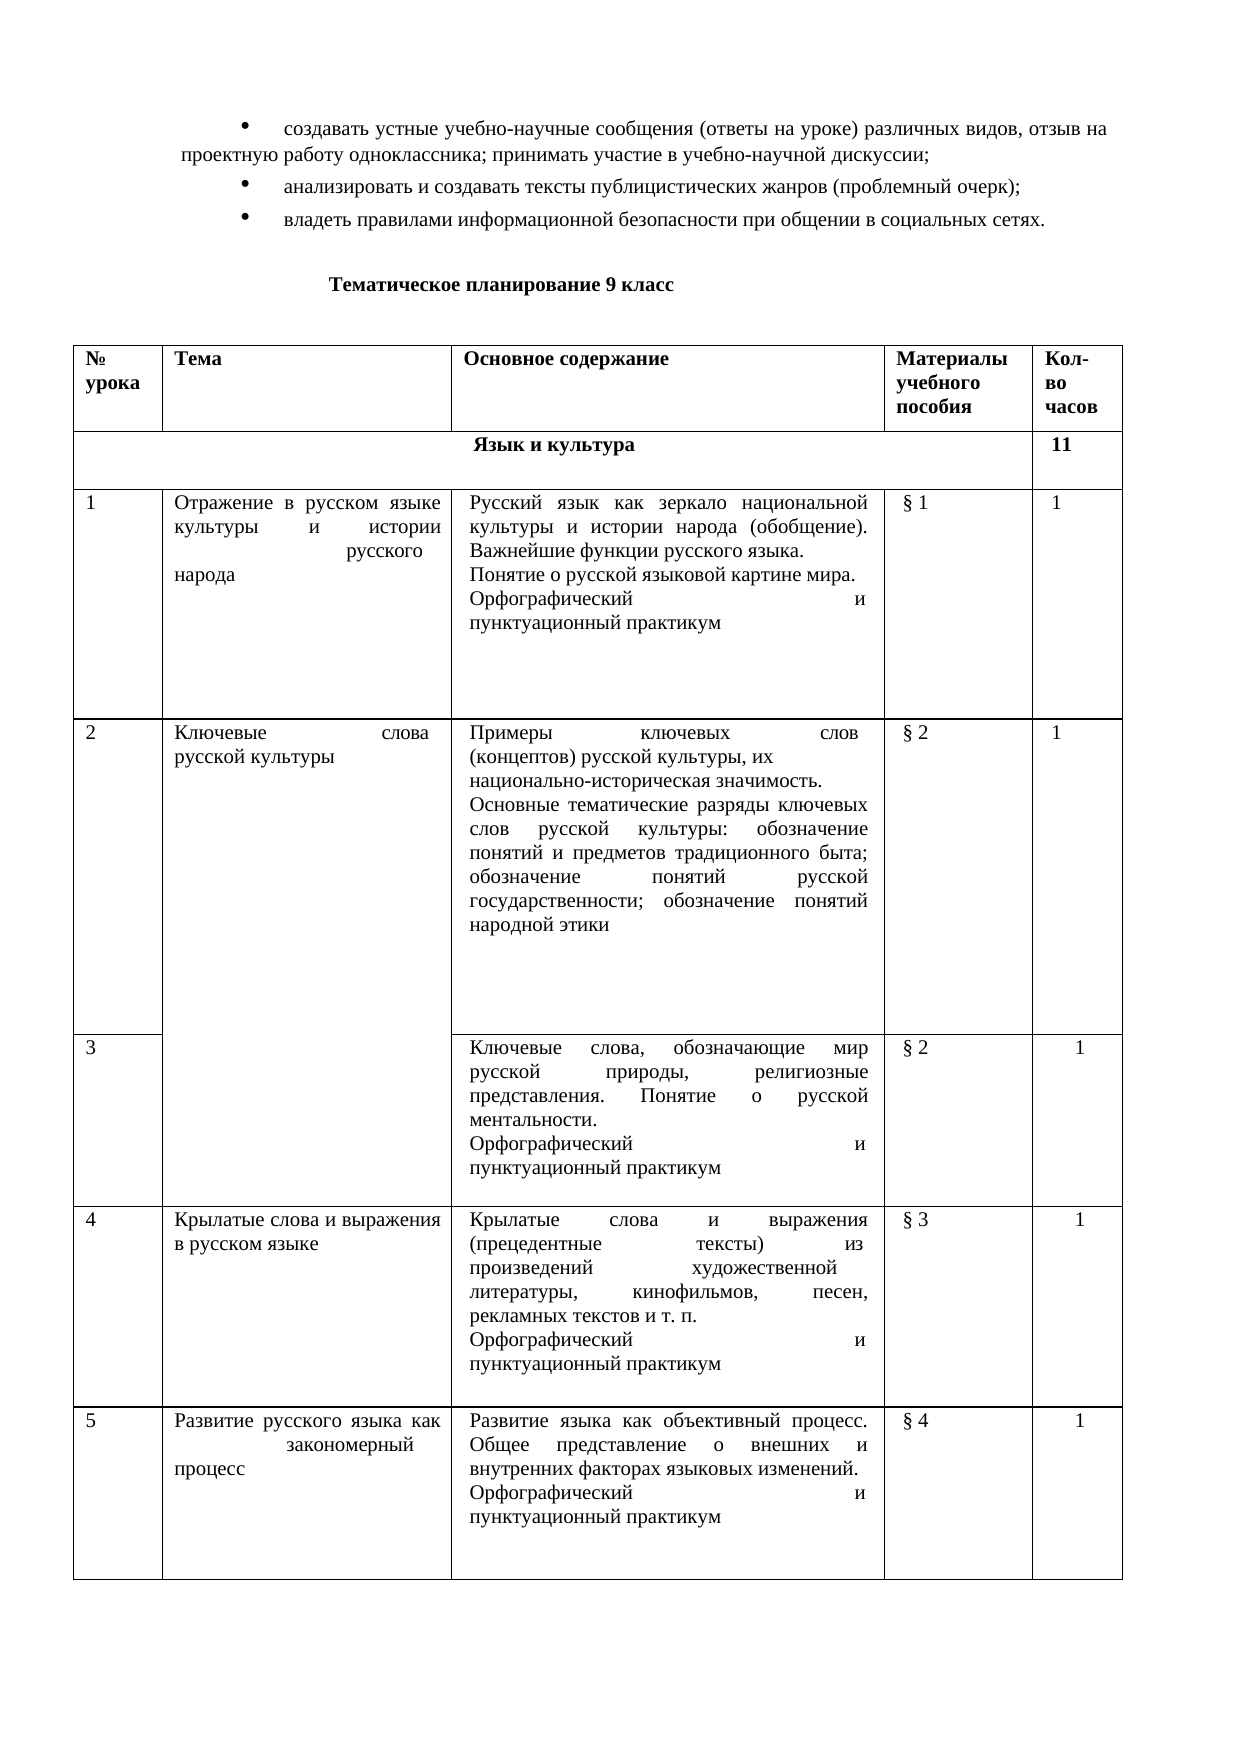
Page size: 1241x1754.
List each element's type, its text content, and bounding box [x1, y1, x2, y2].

table_cell 1 [1033, 490, 1122, 718]
text Тематическое планирование 9 класс [328, 272, 1176, 296]
table_cell 4 [74, 1207, 162, 1406]
table_header Основное содержание [452, 346, 884, 431]
table_cell Крылатые слова и выражения (прецедентные тексты) из произведений художественной литературы, кинофильмов, песен, рекламных текстов и т. п. Орфографический и пунктуационный практикум [452, 1207, 884, 1406]
table_cell Язык и культура [74, 432, 1032, 488]
table_cell 1 [1033, 1408, 1122, 1578]
table_cell Развитие русского языка как закономерный процесс [163, 1408, 451, 1578]
table_header Материалы учебного пособия [885, 346, 1032, 431]
table_cell Крылатые слова и выражения в русском языке [163, 1207, 451, 1406]
table_cell 1 [1033, 1035, 1122, 1206]
table_cell 3 [74, 1035, 162, 1206]
table_cell 5 [74, 1408, 162, 1578]
table_cell Примеры ключевых слов (концептов) русской культуры, их национально-историческая значимость. Основные тематические разряды ключевых слов русской культуры: обозначение понятий и предметов традиционного быта; обозначение понятий русской государственности; обозначение понятий народной этики [452, 720, 884, 1034]
table_header Кол- во часов [1033, 346, 1122, 431]
table_header Тема [163, 346, 451, 431]
table_cell 2 [74, 720, 162, 1034]
table_cell 11 [1033, 432, 1122, 488]
table_cell § 2 [885, 1035, 1032, 1206]
table_cell § 3 [885, 1207, 1032, 1406]
table_cell 1 [74, 490, 162, 718]
table_cell § 2 [885, 720, 1032, 1034]
list владеть правилами информационной безопасности при общении в социальных сетях. [181, 199, 1107, 233]
table_cell § 1 [885, 490, 1032, 718]
table_cell Развитие языка как объективный процесс. Общее представление о внешних и внутренних факторах языковых изменений. Орфографический и пунктуационный практикум [452, 1408, 884, 1578]
table_cell 1 [1033, 720, 1122, 1034]
table_cell Русский язык как зеркало национальной культуры и истории народа (обобщение). Важнейшие функции русского языка. Понятие о русской языковой картине мира. Орфографический и пунктуационный практикум [452, 490, 884, 718]
list анализировать и создавать тексты публицистических жанров (проблемный очерк); [181, 166, 1107, 199]
table_cell 1 [1033, 1207, 1122, 1406]
table_cell Ключевые слова, обозначающие мир русской природы, религиозные представления. Понятие о русской ментальности. Орфографический и пунктуационный практикум [452, 1035, 884, 1206]
table_cell Отражение в русском языке культуры и истории русского народа [163, 490, 451, 718]
table_header № урока [74, 346, 162, 431]
table_cell Ключевые слова русской культуры [163, 720, 451, 1206]
table_cell § 4 [885, 1408, 1032, 1578]
list создавать устные учебно-научные сообщения (ответы на уроке) различных видов, отзыв на проектную работу одноклассника; принимать участие в учебно-научной дискуссии; [181, 108, 1108, 166]
